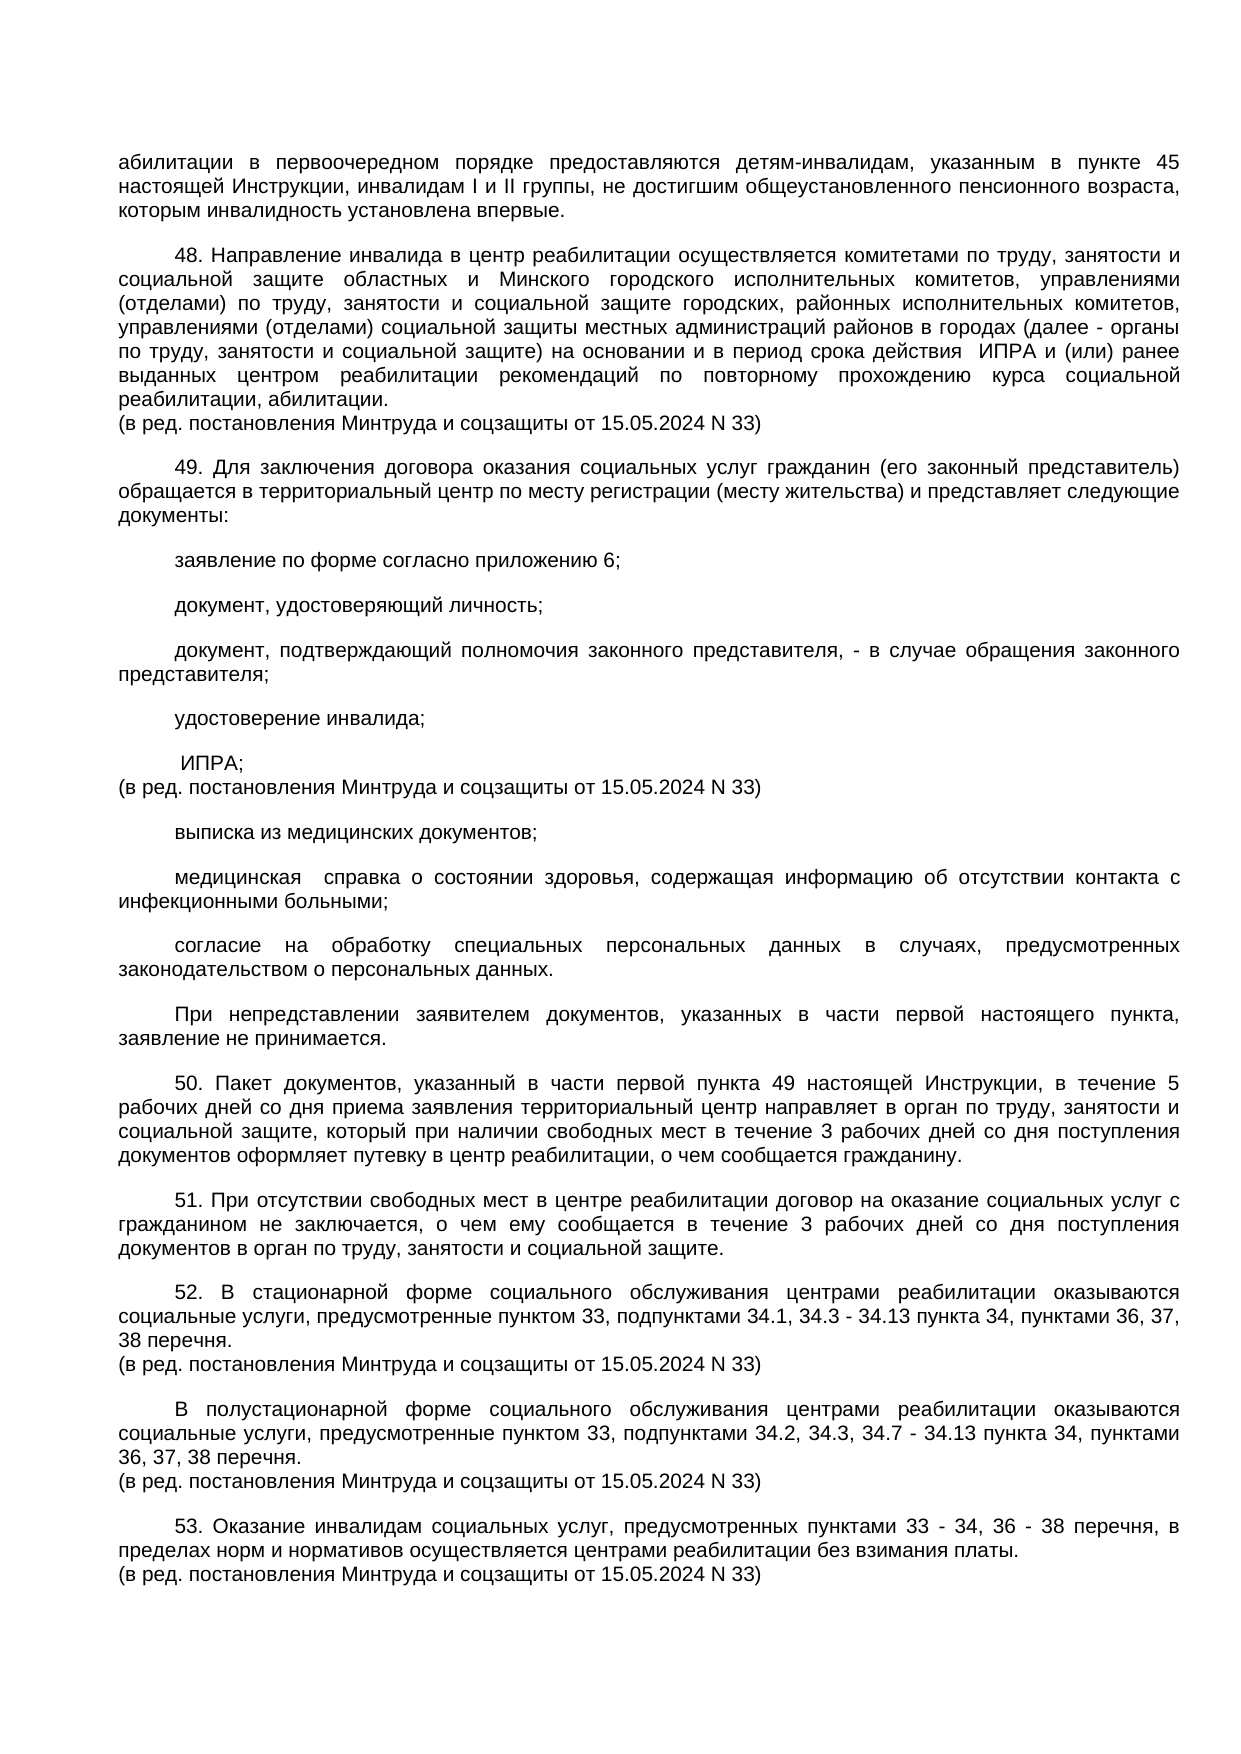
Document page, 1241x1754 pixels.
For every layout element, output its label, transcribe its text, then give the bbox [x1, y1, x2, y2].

text документ, удостоверяющий личность; [118, 593, 1181, 617]
text документ, подтверждающий полномочия законного представителя, - в случае обращения законного представителя; [118, 637, 1181, 685]
text 53. Оказание инвалидам социальных услуг, предусмотренных пунктами 33 - 34, 36 - 38 перечня, в пределах норм и нормативов осуществляется центрами реабилитации без взимания платы. [118, 1513, 1181, 1561]
text выписка из медицинских документов; [118, 820, 1181, 844]
text 51. При отсутствии свободных мест в центре реабилитации договор на оказание социальных услуг с гражданином не заключается, о чем ему сообщается в течение 3 рабочих дней со дня поступления документов в орган по труду, занятости и социальной защите. [118, 1187, 1181, 1259]
text 50. Пакет документов, указанный в части первой пункта 49 настоящей Инструкции, в течение 5 рабочих дней со дня приема заявления территориальный центр направляет в орган по труду, занятости и социальной защите, который при наличии свободных мест в течение 3 рабочих дней со дня поступления документов оформляет путевку в центр реабилитации, о чем сообщается гражданину. [118, 1071, 1181, 1167]
text 48. Направление инвалида в центр реабилитации осуществляется комитетами по труду, занятости и социальной защите областных и Минского городского исполнительных комитетов, управлениями (отделами) по труду, занятости и социальной защите городских, районных исполнительных комитетов, управлениями (отделами) социальной защиты местных администраций районов в городах (далее - органы по труду, занятости и социальной защите) на основании и в период срока действия ИПРА и (или) ранее выданных центром реабилитации рекомендаций по повторному прохождению курса социальной реабилитации, абилитации. [118, 243, 1181, 410]
text 49. Для заключения договора оказания социальных услуг гражданин (его законный представитель) обращается в территориальный центр по месту регистрации (месту жительства) и представляет следующие документы: [118, 455, 1181, 527]
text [118, 150, 1181, 222]
text (в ред. постановления Минтруда и соцзащиты от 15.05.2024 N 33) [118, 1561, 1181, 1585]
text ИПРА; [118, 751, 1181, 775]
text медицинская справка о состоянии здоровья, содержащая информацию об отсутствии контакта с инфекционными больными; [118, 864, 1181, 912]
text (в ред. постановления Минтруда и соцзащиты от 15.05.2024 N 33) [118, 775, 1181, 799]
text заявление по форме согласно приложению 6; [118, 548, 1181, 572]
text В полустационарной форме социального обслуживания центрами реабилитации оказываются социальные услуги, предусмотренные пунктом 33, подпунктами 34.2, 34.3, 34.7 - 34.13 пункта 34, пунктами 36, 37, 38 перечня. [118, 1397, 1181, 1469]
text (в ред. постановления Минтруда и соцзащиты от 15.05.2024 N 33) [118, 410, 1181, 434]
text 52. В стационарной форме социального обслуживания центрами реабилитации оказываются социальные услуги, предусмотренные пунктом 33, подпунктами 34.1, 34.3 - 34.13 пункта 34, пунктами 36, 37, 38 перечня. [118, 1280, 1181, 1352]
text согласие на обработку специальных персональных данных в случаях, предусмотренных законодательством о персональных данных. [118, 933, 1181, 981]
text удостоверение инвалида; [118, 706, 1181, 730]
text При непредставлении заявителем документов, указанных в части первой настоящего пункта, заявление не принимается. [118, 1002, 1181, 1050]
text (в ред. постановления Минтруда и соцзащиты от 15.05.2024 N 33) [118, 1469, 1181, 1493]
text (в ред. постановления Минтруда и соцзащиты от 15.05.2024 N 33) [118, 1352, 1181, 1376]
